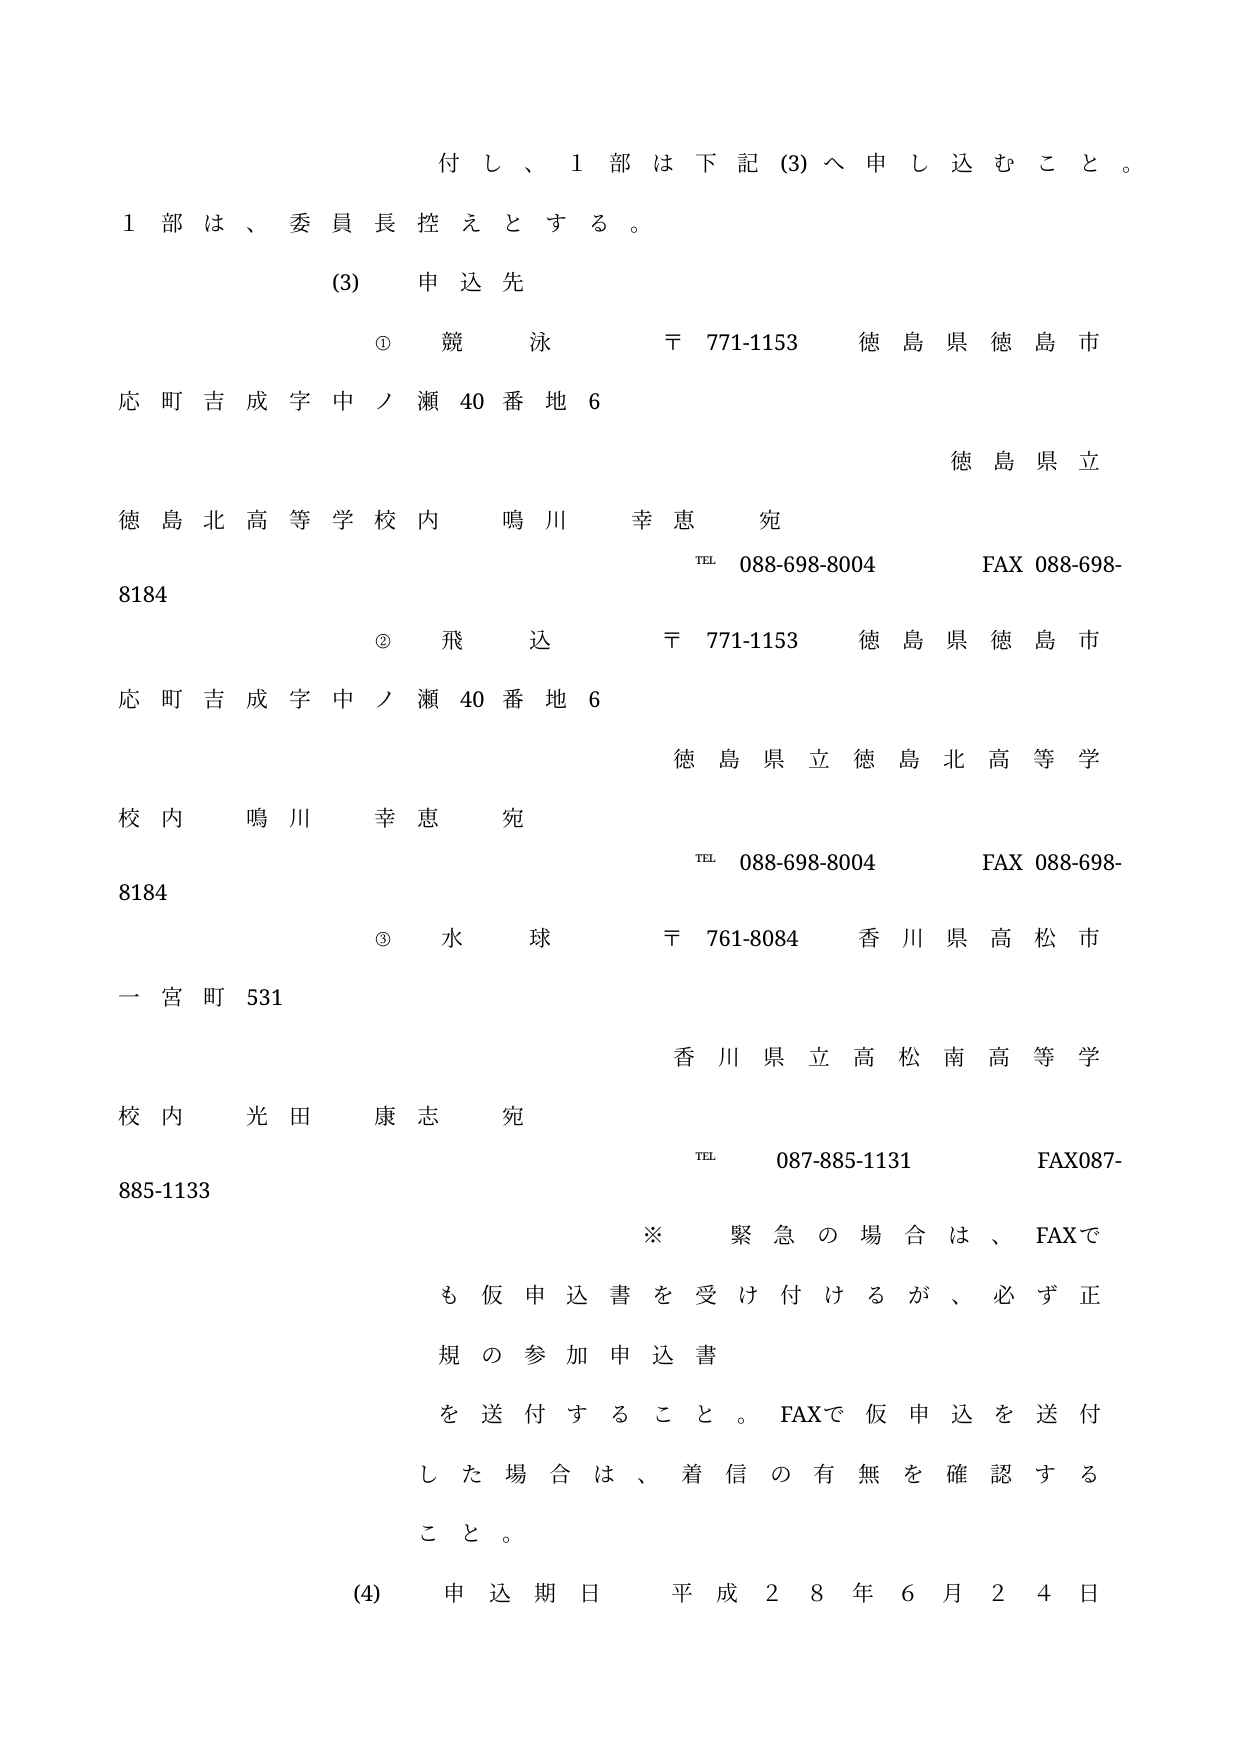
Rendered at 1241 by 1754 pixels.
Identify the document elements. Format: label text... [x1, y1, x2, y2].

text ℡ 088‐698‐8004 FAX 088‐698‐8184 [118, 847, 1122, 907]
text ① 競 泳 〒771-1153 徳島県徳島市応町吉成字中ノ瀬40番地6 [118, 311, 1122, 430]
text (3) 申込先 [118, 251, 1122, 311]
text ③ 水 球 〒761-8084 [118, 907, 1122, 1026]
text ※ 緊急の場合は、FAXでも仮申込書を受け付けるが、必ず正規の参加申込書 [118, 1205, 1122, 1383]
text ℡ 088‐698‐8004 FAX 088‐698‐8184 [118, 549, 1122, 609]
text ② 飛 込 〒771-1153 徳島県徳島市応町吉成字中ノ瀬40番地6 [118, 609, 1122, 728]
text 徳島県立徳島北高等学校内 鳴川 幸恵 宛 [118, 430, 1122, 549]
text を送付すること。FAXで仮申込を送付した場合は、着信の有無を確認すること。 [399, 1383, 1122, 1562]
text 徳島県立徳島北高等学校内 鳴川 幸恵 宛 [118, 728, 1122, 847]
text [118, 1562, 1122, 1622]
text ℡ 087‐885‐1131 FAX087‐885‐1133 [118, 1145, 1122, 1205]
text 付し、１部は下記(3)へ申し込むこと。１部は、委員長控えとする。 [118, 132, 1122, 251]
text 香川県立高松南高等学校内 光田 康志 宛 [118, 1026, 1122, 1145]
